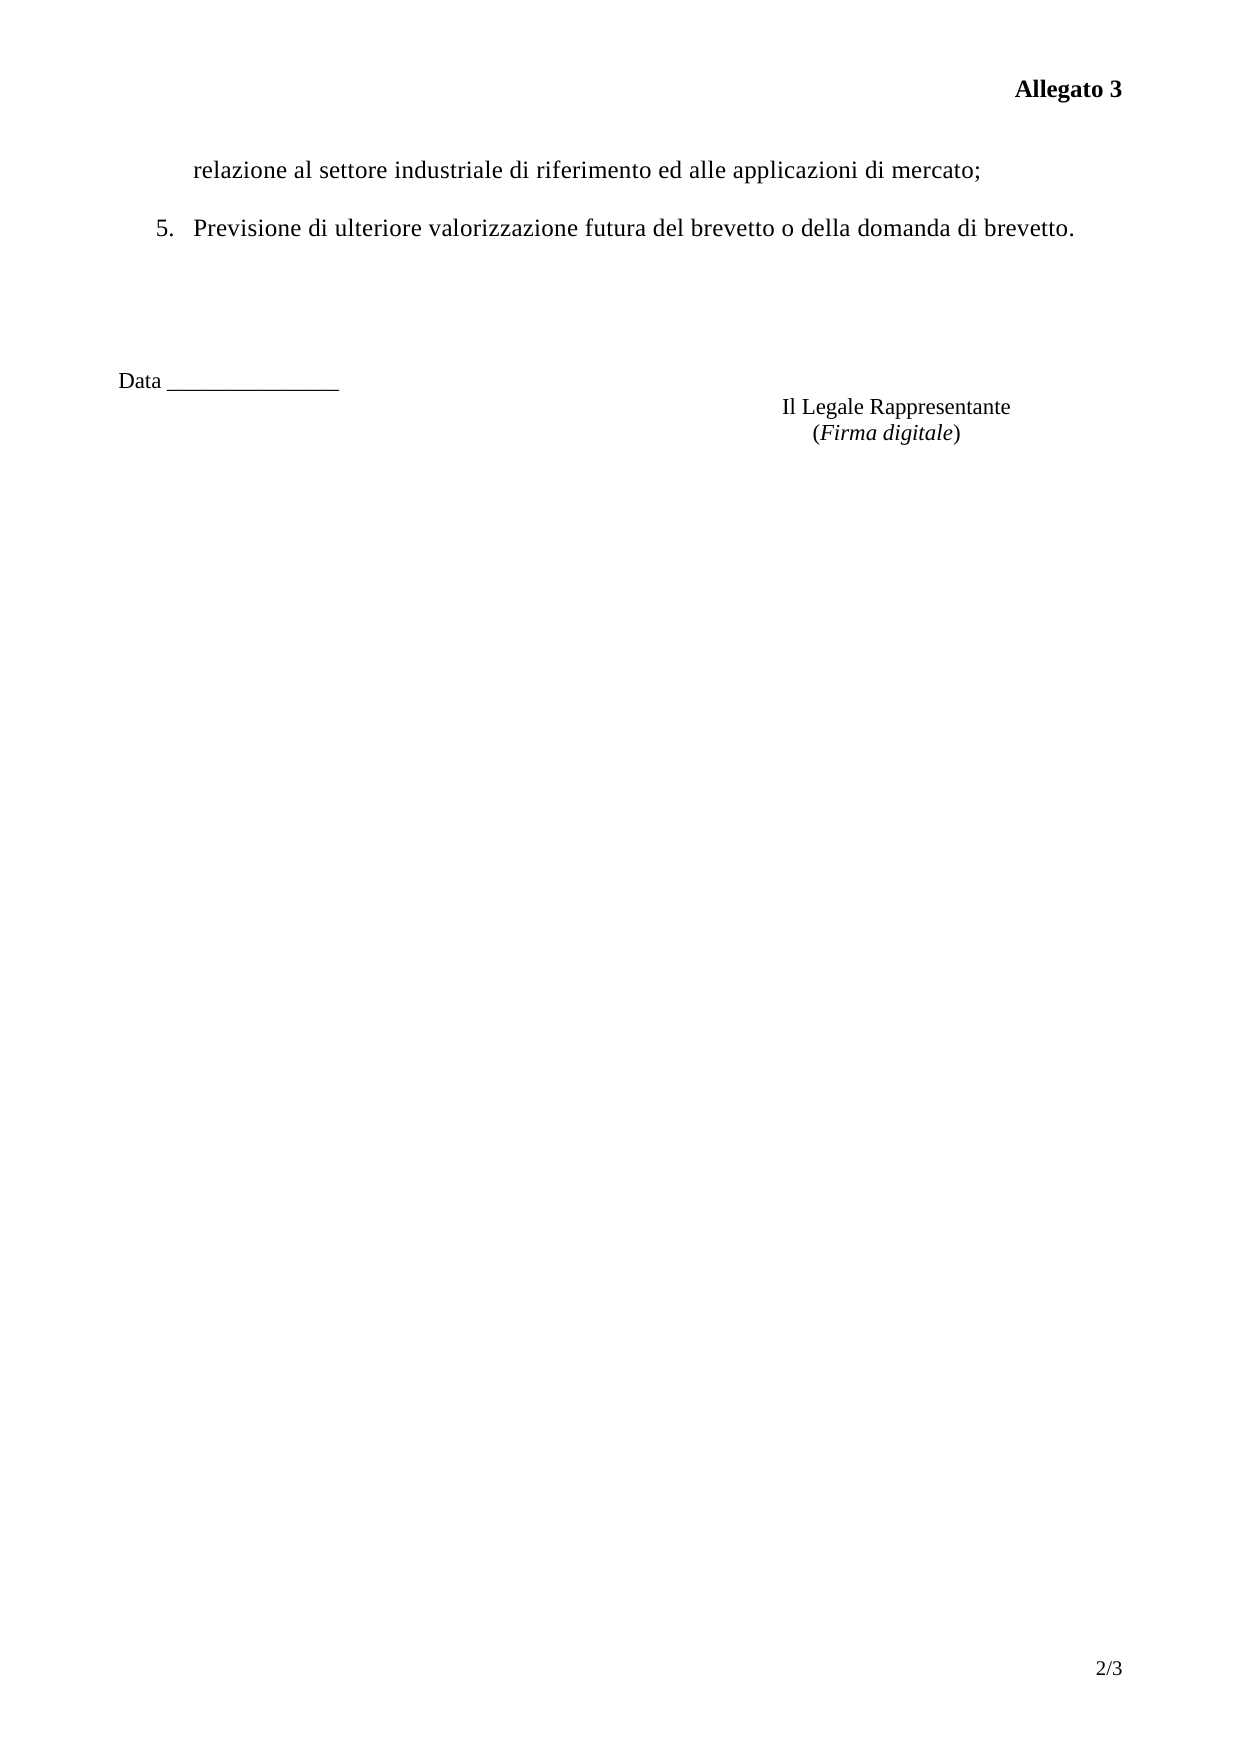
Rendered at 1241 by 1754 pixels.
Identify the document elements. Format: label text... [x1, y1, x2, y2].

text Il Legale Rappresentante [708, 393, 1122, 419]
list Previsione di ulteriore valorizzazione futura del brevetto o della domanda di brevetto. [156, 213, 1122, 242]
text (Firma digitale) [782, 419, 1122, 446]
text Data _______________ [118, 367, 1122, 393]
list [156, 156, 1122, 184]
